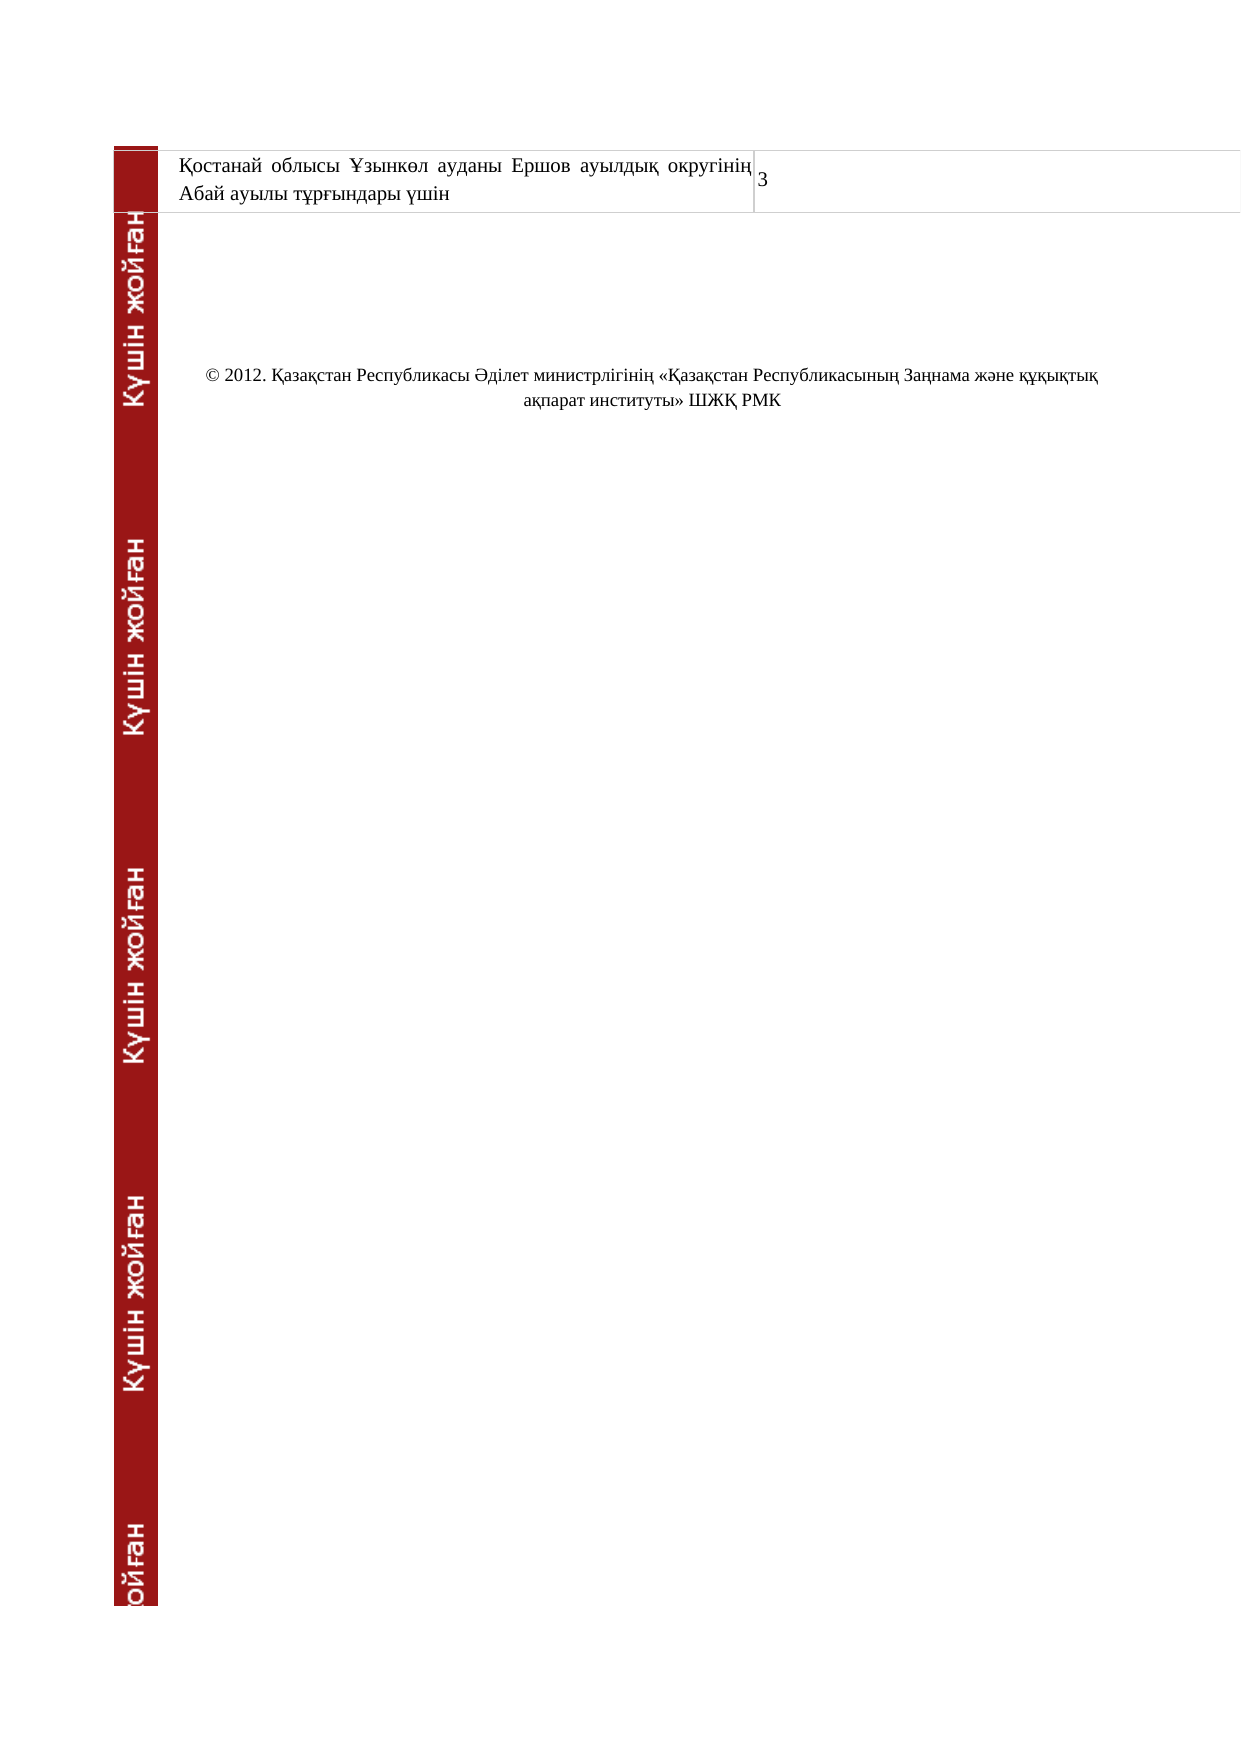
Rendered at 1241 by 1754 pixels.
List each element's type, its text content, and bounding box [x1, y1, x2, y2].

picture [114, 146, 158, 150]
picture [114, 213, 158, 364]
table_cell Қостанай облысы Ұзынкөл ауданы Ершов ауылдық округінің Абай ауылы тұрғындары үшін [114, 151, 753, 212]
table_cell 3 [755, 151, 1240, 212]
picture [114, 411, 158, 1606]
text © 2012. Қазақстан Республикасы Әділет министрлігінің «Қазақстан Республикасының Заңнама және құқықтық ақпарат институты» ШЖҚ РМК [112, 364, 1128, 411]
